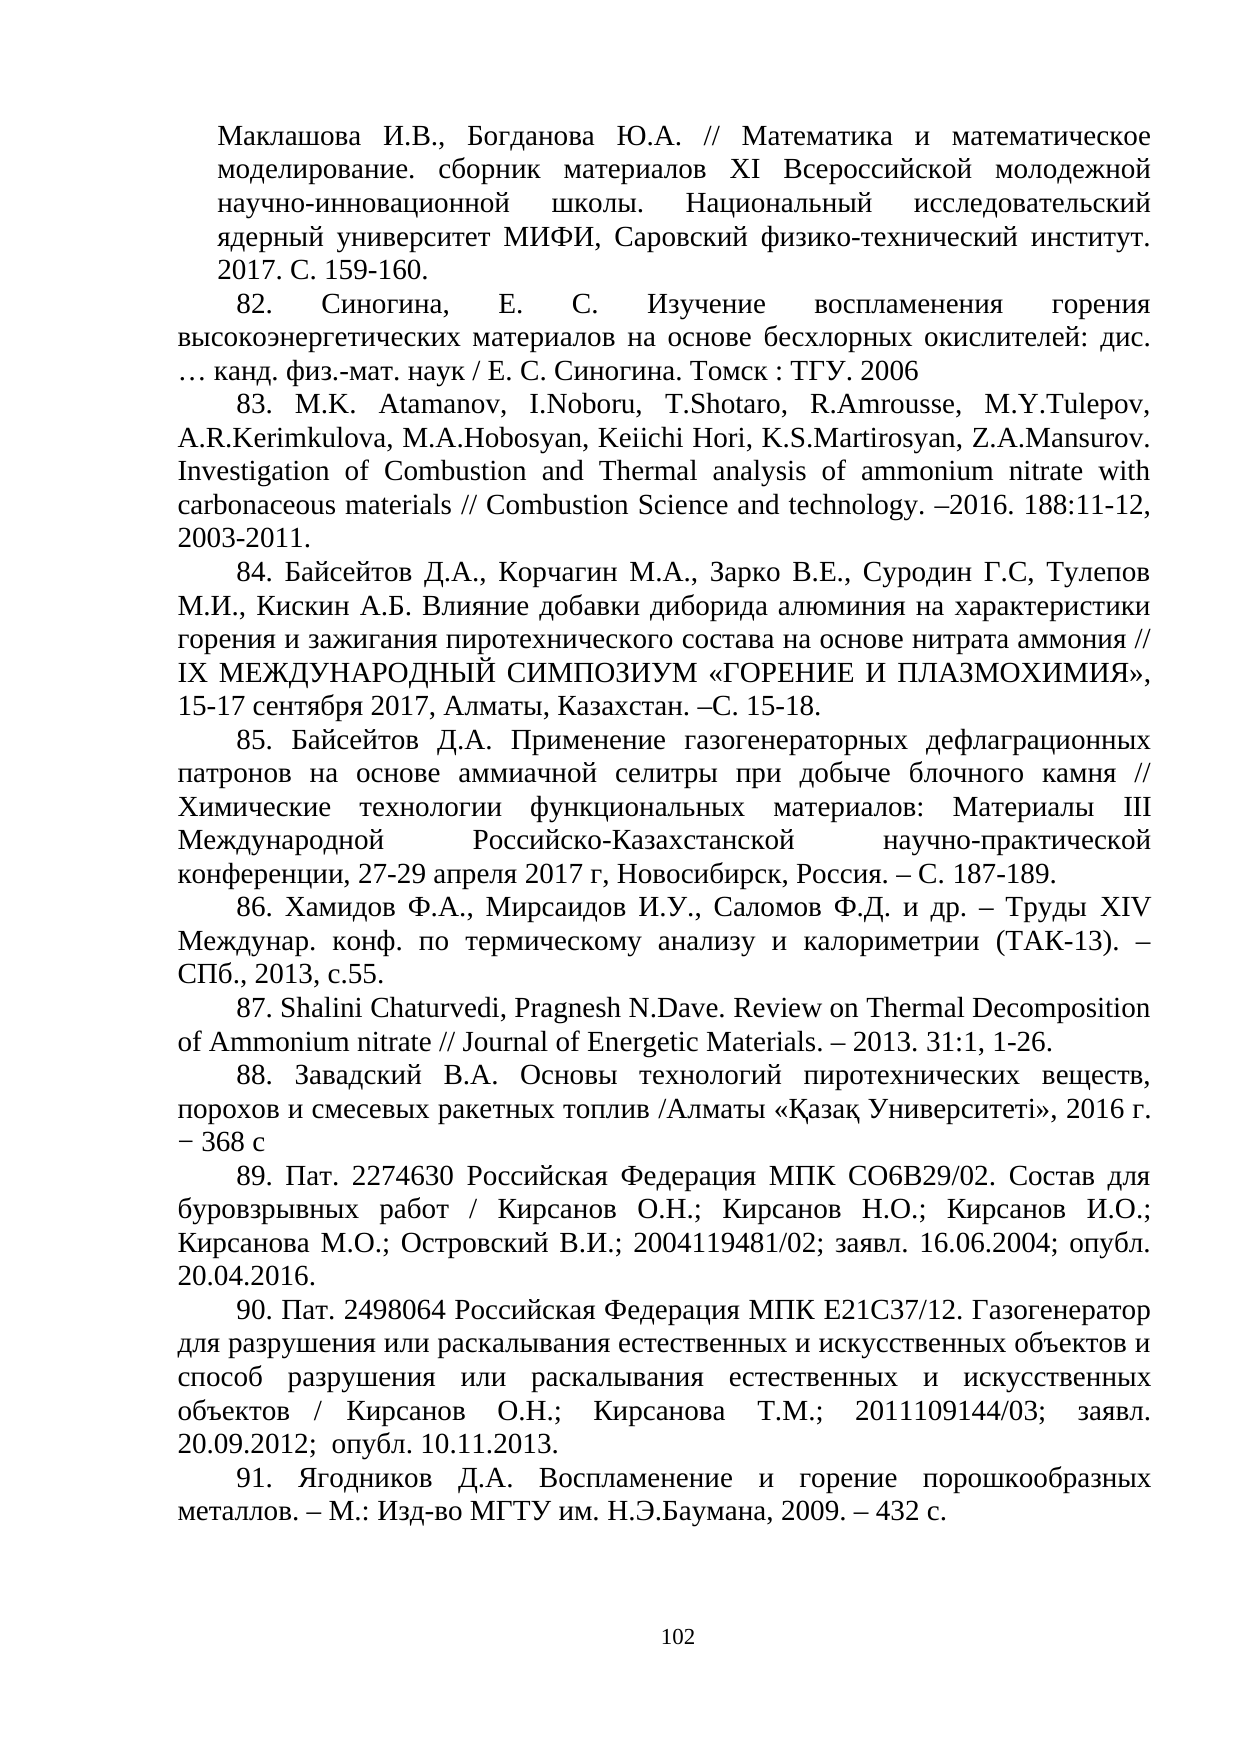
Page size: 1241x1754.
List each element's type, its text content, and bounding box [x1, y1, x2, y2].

text 90. Пат. 2498064 Российская Федерация МПК Е21С37/12. Газогенератор для разрушения или раскалывания естественных и искусственных объектов и способ разрушения или раскалывания естественных и искусственных объектов / Кирсанов О.Н.; Кирсанова Т.М.; 2011109144/03; заявл. 20.09.2012; опубл. 10.11.2013. [177, 1292, 1152, 1460]
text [217, 118, 1152, 286]
text 82. Синогина, Е. С. Изучение воспламенения горения высокоэнергетических материалов на основе бесхлорных окислителей: дис.… канд. физ.-мат. наук / Е. С. Синогина. Томск : ТГУ. 2006 [177, 286, 1152, 386]
text 88. Завадский В.А. Основы технологий пиротехнических веществ, порохов и смесевых ракетных топлив /Алматы «Қазақ Университеті», 2016 г.− 368 с [177, 1057, 1152, 1158]
text 85. Байсейтов Д.А. Применение газогенераторных дефлаграционных патронов на основе аммиачной селитры при добыче блочного камня // Химические технологии функциональных материалов: Материалы III Международной Российско-Казахстанской научно-практической конференции, 27-29 апреля 2017 г, Новосибирск, Россия. – С. 187-189. [177, 722, 1152, 889]
text 89. Пат. 2274630 Российская Федерация МПК CO6В29/02. Состав для буровзрывных работ / Кирсанов О.Н.; Кирсанов Н.О.; Кирсанов И.О.; Кирсанова М.О.; Островский В.И.; 2004119481/02; заявл. 16.06.2004; опубл. 20.04.2016. [177, 1158, 1152, 1292]
text 84. Байсейтов Д.А., Корчагин М.А., Зарко В.Е., Суродин Г.С, Тулепов М.И., Кискин А.Б. Влияние добавки диборида алюминия на характеристики горения и зажигания пиротехнического состава на основе нитрата аммония // IX МЕЖДУНАРОДНЫЙ СИМПОЗИУМ «ГОРЕНИЕ И ПЛАЗМОХИМИЯ», 15-17 сентября 2017, Алматы, Казахстан. –С. 15-18. [177, 554, 1152, 722]
text 91. Ягодников Д.А. Воспламенение и горение порошкообразных металлов. – М.: Изд-во МГТУ им. Н.Э.Баумана, 2009. – 432 с. [177, 1460, 1152, 1527]
text 87. Shalini Chaturvedi, Pragnesh N.Dave. Review on Thermal Decomposition of Ammonium nitrate // Journal of Energetic Materials. – 2013. 31:1, 1-26. [177, 990, 1152, 1057]
text 86. Хамидов Ф.А., Мирсаидов И.У., Саломов Ф.Д. и др. – Труды XIV Междунар. конф. по термическому анализу и калориметрии (ТАК-13). – СПб., 2013, с.55. [177, 889, 1152, 990]
text 83. M.K. Atamanov, I.Noboru, T.Shotaro, R.Amrousse, M.Y.Tulepov, A.R.Kerimkulova, M.A.Hobosyan, Keiichi Hori, K.S.Martirosyan, Z.A.Mansurov. Investigation of Combustion and Thermal analysis of ammonium nitrate with carbonaceous materials // Combustion Science and technology. –2016. 188:11-12, 2003-2011. [177, 386, 1152, 554]
